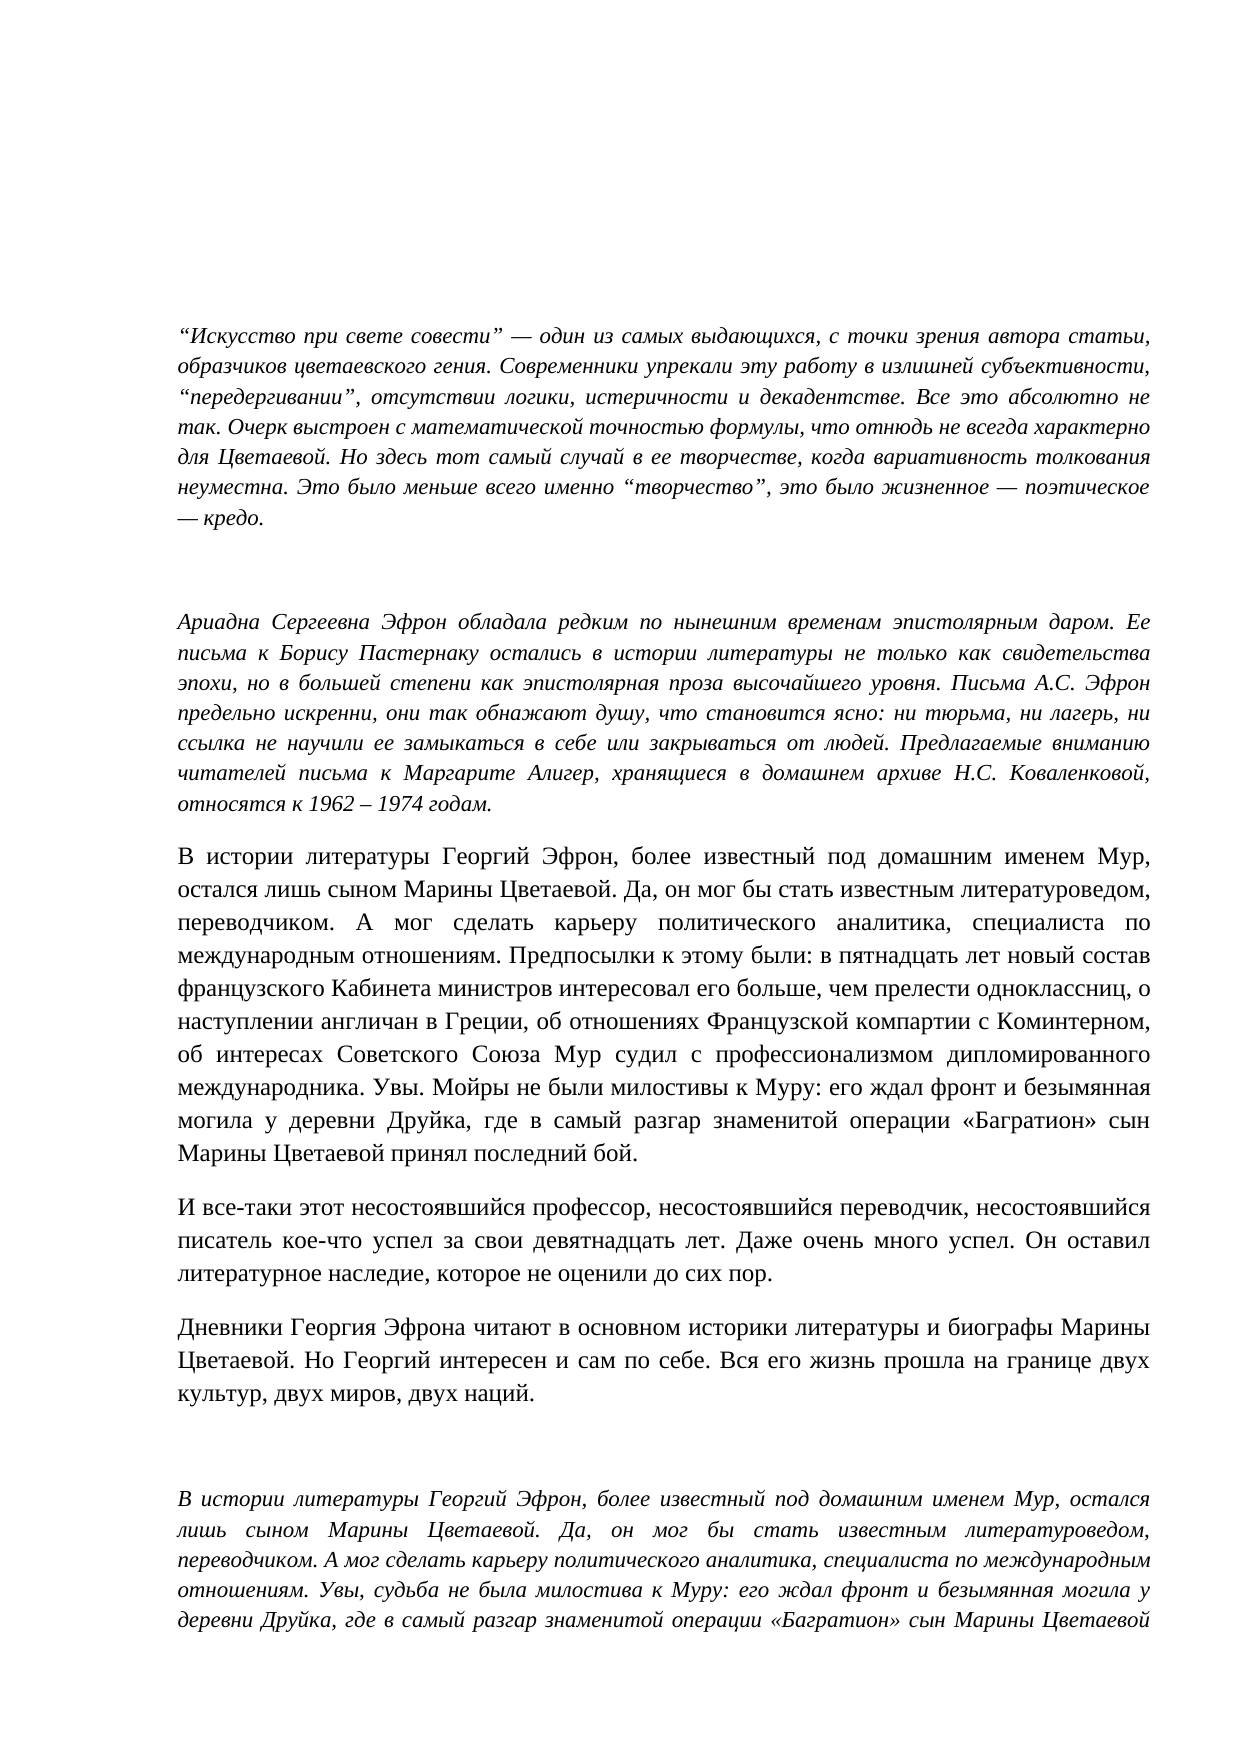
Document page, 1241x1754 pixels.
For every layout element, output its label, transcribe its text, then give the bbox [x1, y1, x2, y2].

text “Искусство при свете совести” — один из самых выдающихся, с точки зрения автора статьи, образчиков цветаевского гения. Современники упрекали эту работу в излишней субъективности, “передергивании”, отсутствии логики, истеричности и декадентстве. Все это абсолютно не так. Очерк выстроен с математической точностью формулы, что отнюдь не всегда характерно для Цветаевой. Но здесь тот самый случай в ее творчестве, когда вариативность толкования неуместна. Это было меньше всего именно “творчество”, это было жизненное — поэтическое — кредо. [177, 322, 1152, 530]
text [177, 1485, 1152, 1633]
text В истории литературы Георгий Эфрон, более известный под домашним именем Мур, остался лишь сыном Марины Цветаевой. Да, он мог бы стать известным литературоведом, переводчиком. А мог сделать карьеру политического аналитика, специалиста по международным отношениям. Предпосылки к этому были: в пятнадцать лет новый состав французского Кабинета министров интересовал его больше, чем прелести одноклассниц, о наступлении англичан в Греции, об отношениях Французской компартии с Коминтерном, об интересах Советского Союза Мур судил с профессионализмом дипломированного международника. Увы. Мойры не были милостивы к Муру: его ждал фронт и безымянная могила у деревни Друйка, где в самый разгар знаменитой операции «Багратион» сын Марины Цветаевой принял последний бой. [177, 841, 1152, 1167]
text Дневники Георгия Эфрона читают в основном историки литературы и биографы Марины Цветаевой. Но Георгий интересен и сам по себе. Вся его жизнь прошла на границе двух культур, двух миров, двух наций. [177, 1312, 1152, 1406]
text Ариадна Сергеевна Эфрон обладала редким по нынешним временам эпистолярным даром. Ее письма к Борису Пастернаку остались в истории литературы не только как свидетельства эпохи, но в большей степени как эпистолярная проза высочайшего уровня. Письма А.С. Эфрон предельно искренни, они так обнажают душу, что становится ясно: ни тюрьма, ни лагерь, ни ссылка не научили ее замыкаться в себе или закрываться от людей. Предлагаемые вниманию читателей письма к Маргарите Алигер, хранящиеся в домашнем архиве Н.С. Коваленковой, относятся к 1962 – 1974 годам. [177, 608, 1152, 816]
text И все-таки этот несостоявшийся профессор, несостоявшийся переводчик, несостоявшийся писатель кое-что успел за свои девятнадцать лет. Даже очень много успел. Он оставил литературное наследие, которое не оценили до сих пор. [177, 1192, 1152, 1287]
